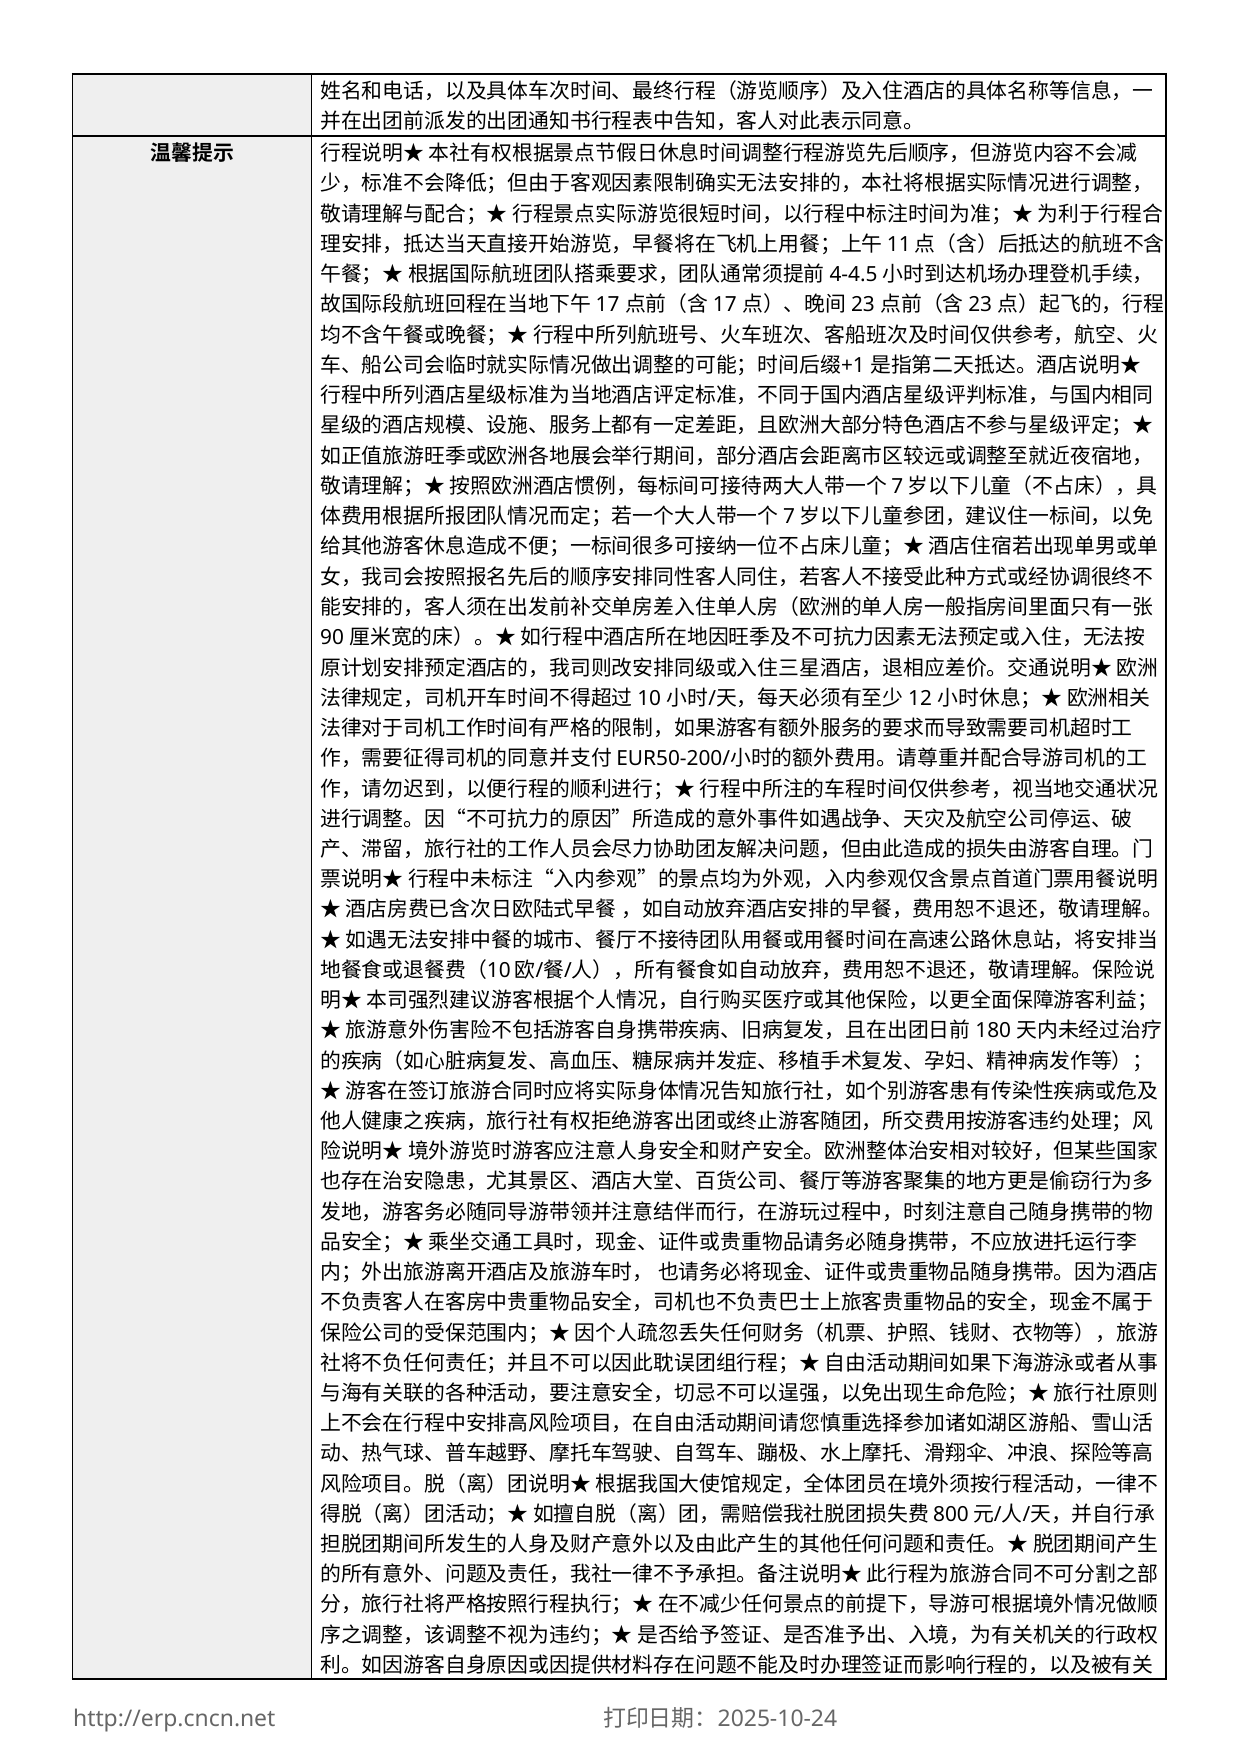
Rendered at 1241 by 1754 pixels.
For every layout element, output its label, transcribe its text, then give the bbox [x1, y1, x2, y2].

table_header 预订须知 [73, 75, 311, 135]
table_cell 温馨提示 [73, 137, 311, 1678]
table_cell 行程说明 [312, 137, 1165, 1678]
